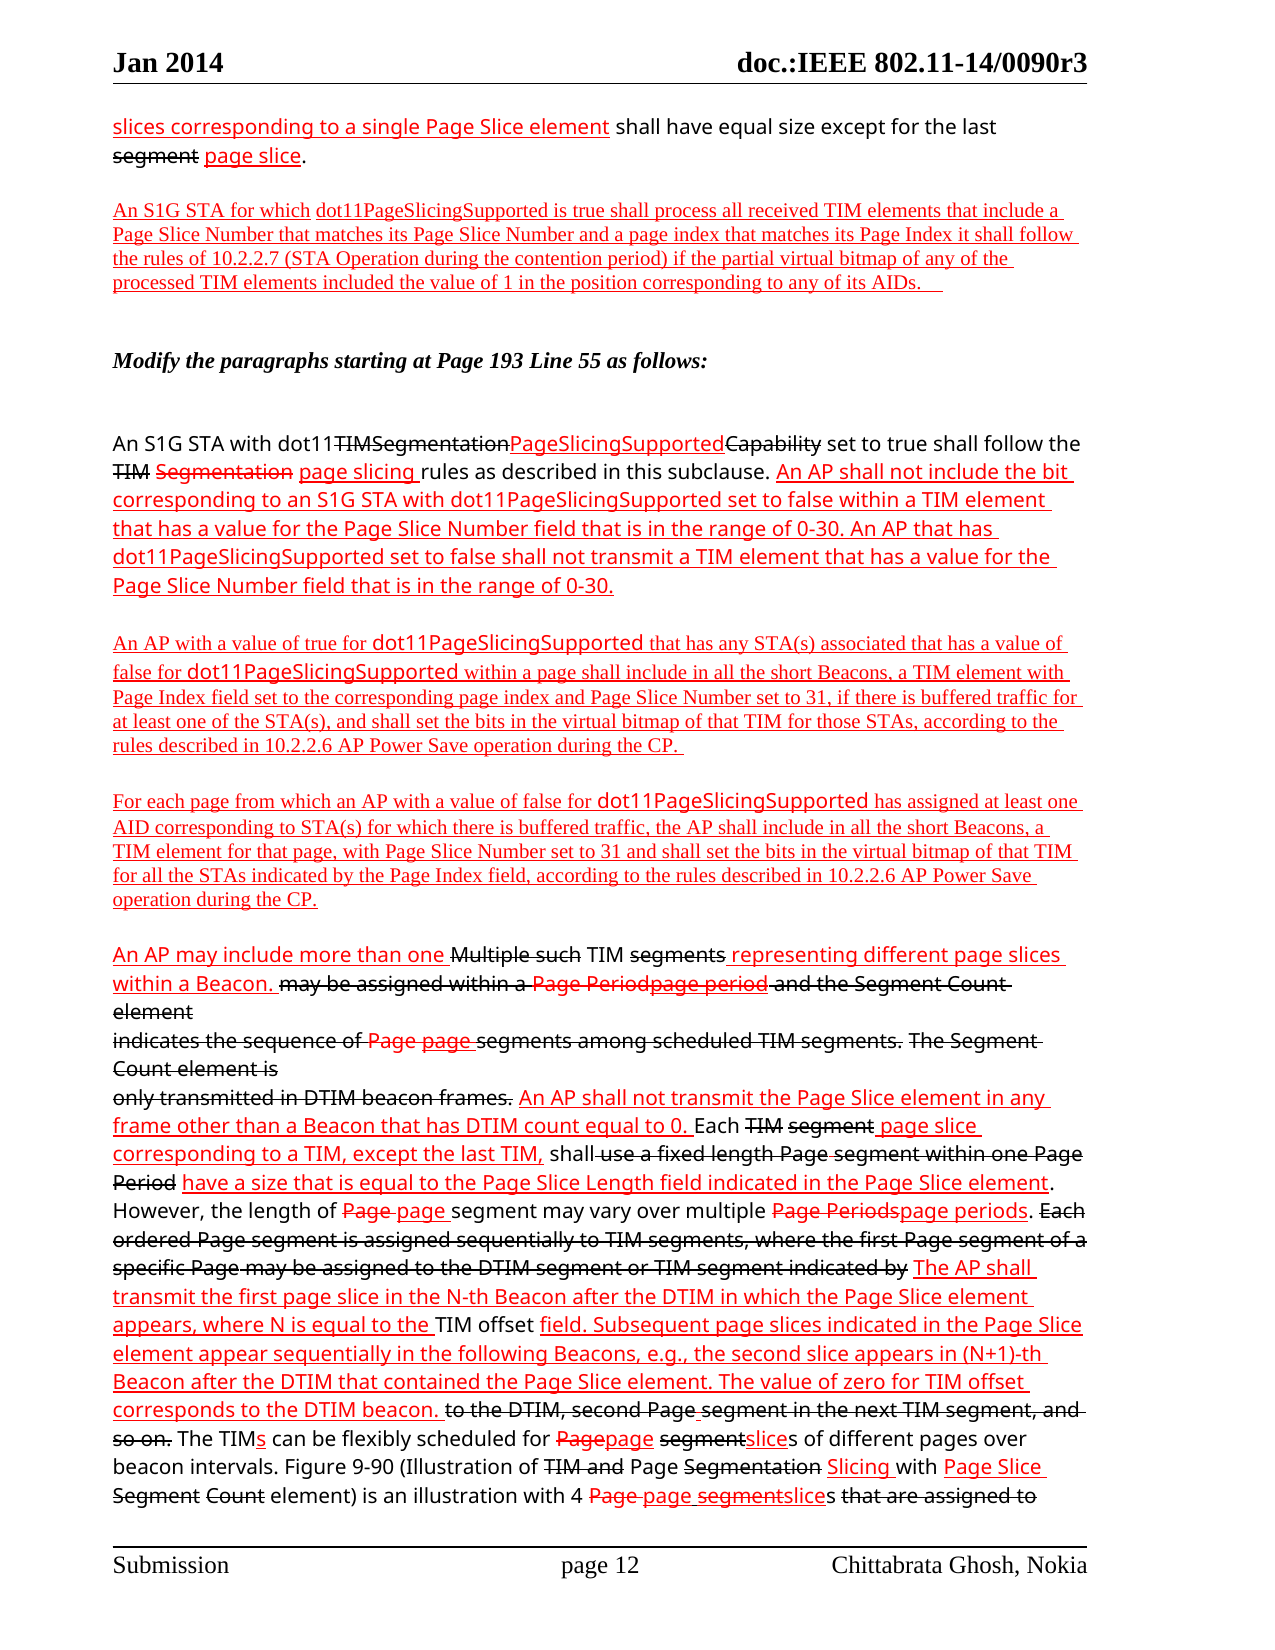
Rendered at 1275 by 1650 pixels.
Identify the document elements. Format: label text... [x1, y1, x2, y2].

text For each page from which an AP with a value of false for dot11PageSlicingSupported has assigned at least one AID corresponding to STA(s) for which there is buffered traffic, the AP shall include in all the short Beacons, a TIM element for that page, with Page Slice Number set to 31 and shall set the bits in the virtual bitmap of that TIM for all the STAs indicated by the Page Index field, according to the rules described in 10.2.2.6 AP Power Save operation during the CP. [112, 787, 1087, 911]
text An S1G STA for which dot11PageSlicingSupported is true shall process all received TIM elements that include a Page Slice Number that matches its Page Slice Number and a page index that matches its Page Index it shall follow the rules of 10.2.2.7 (STA Operation during the contention period) if the partial virtual bitmap of any of the processed TIM elements included the value of 1 in the position corresponding to any of its AIDs. [112, 198, 1087, 294]
text An AP with a value of true for dot11PageSlicingSupported that has any STA(s) associated that has a value of false for dot11PageSlicingSupported within a page shall include in all the short Beacons, a TIM element with Page Index field set to the corresponding page index and Page Slice Number set to 31, if there is buffered traffic for at least one of the STA(s), and shall set the bits in the virtual bitmap of that TIM for those STAs, according to the rules described in 10.2.2.6 AP Power Save operation during the CP. [112, 628, 1087, 757]
text Modify the paragraphs starting at Page 193 Line 55 as follows: [112, 347, 1087, 373]
text An AP may include more than one Multiple such TIM segments representing different page slices within a Beacon. may be assigned within a Page Periodpage period and the Segment Count element [112, 941, 1087, 1026]
text indicates the sequence of Page page segments among scheduled TIM segments. The Segment Count element is [112, 1026, 1087, 1083]
text An S1G STA with dot11TIMSegmentationPageSlicingSupportedCapability set to true shall follow the TIM Segmentation page slicing rules as described in this subclause. An AP shall not include the bit corresponding to an S1G STA with dot11PageSlicingSupported set to false within a TIM element that has a value for the Page Slice Number field that is in the range of 0-30. An AP that has dot11PageSlicingSupported set to false shall not transmit a TIM element that has a value for the Page Slice Number field that is in the range of 0-30. [112, 429, 1087, 599]
